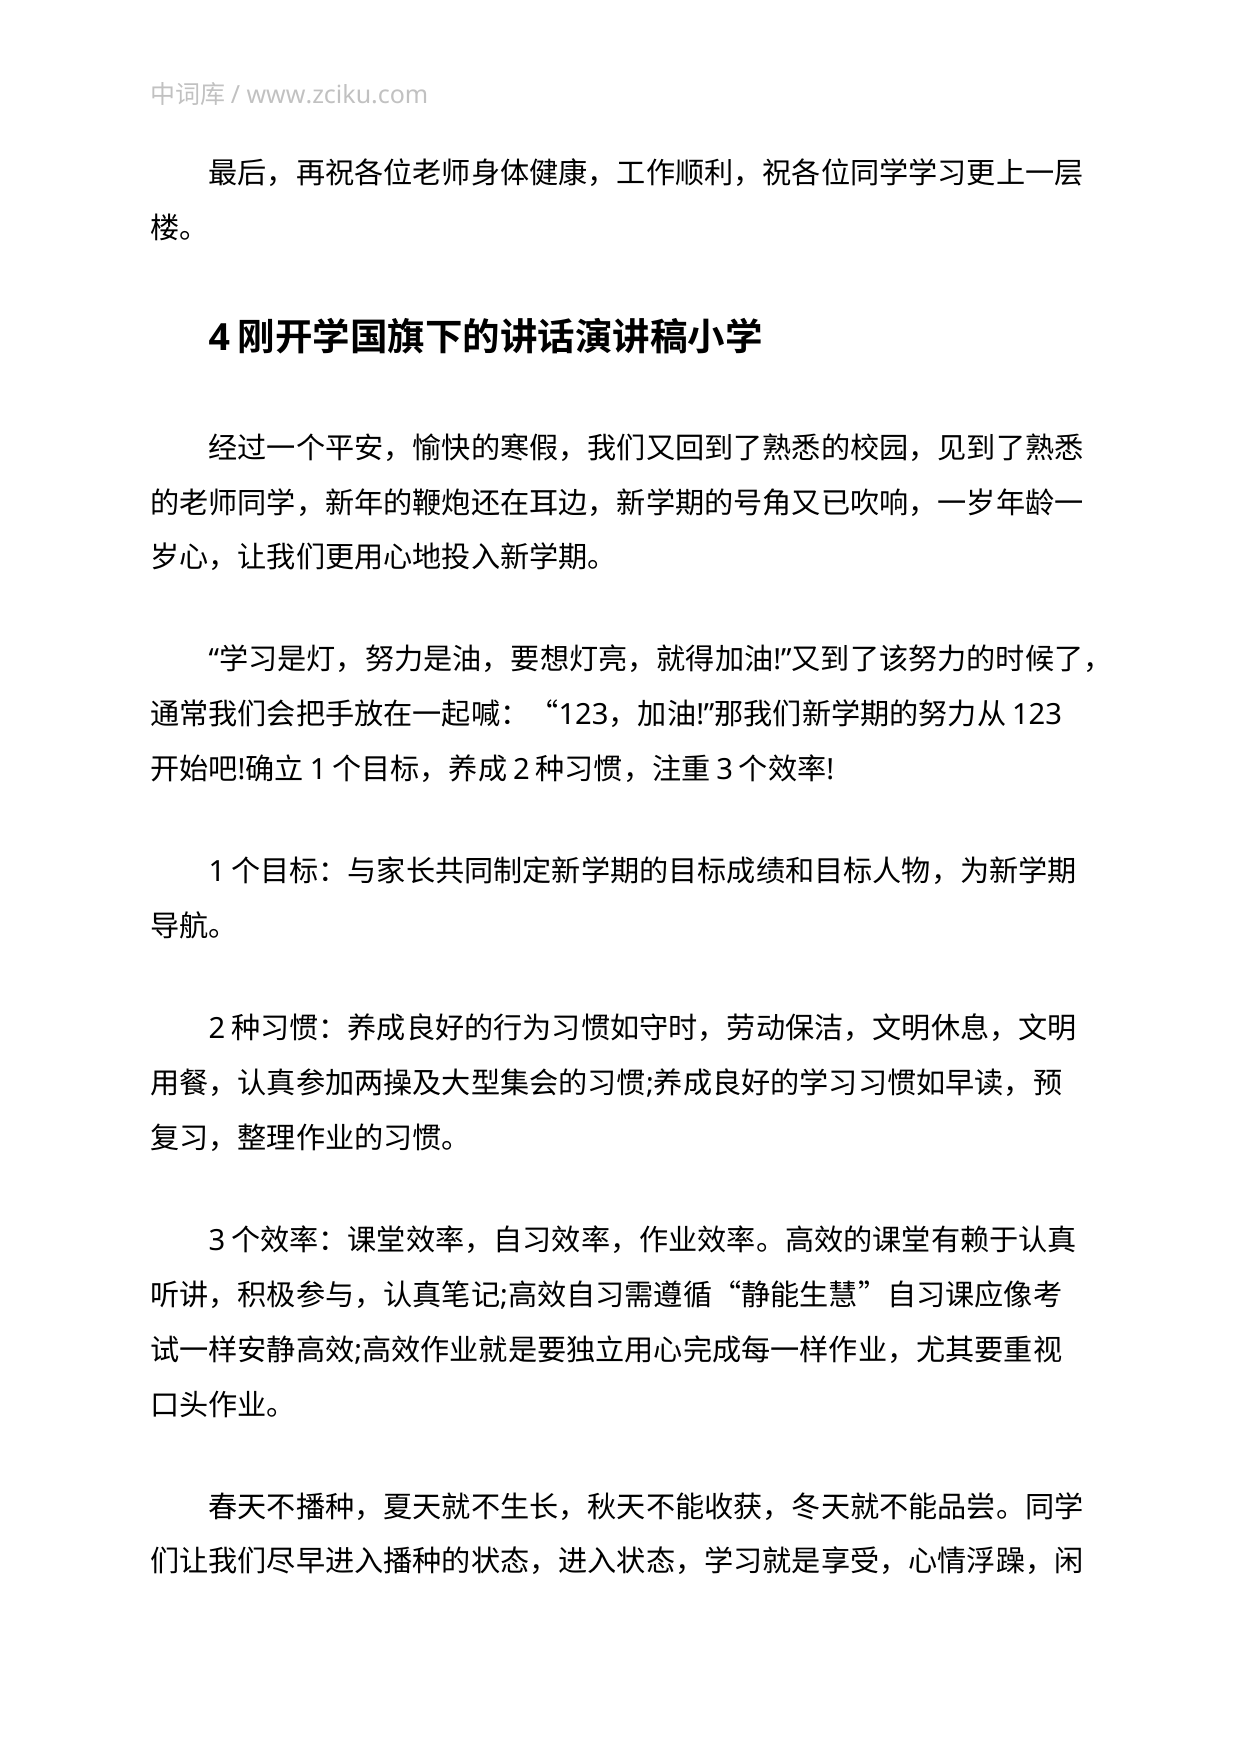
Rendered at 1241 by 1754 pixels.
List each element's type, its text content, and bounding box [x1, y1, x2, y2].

text “学习是灯，努力是油，要想灯亮，就得加油!”又到了该努力的时候了，通常我们会把手放在一起喊：“123，加油!”那我们新学期的努力从123开始吧!确立1个目标，养成2种习惯，注重3个效率! [150, 636, 1090, 788]
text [150, 1483, 1090, 1580]
text 2种习惯：养成良好的行为习惯如守时，劳动保洁，文明休息，文明用餐，认真参加两操及大型集会的习惯;养成良好的学习习惯如早读，预复习，整理作业的习惯。 [150, 1004, 1090, 1157]
text 经过一个平安，愉快的寒假，我们又回到了熟悉的校园，见到了熟悉的老师同学，新年的鞭炮还在耳边，新学期的号角又已吹响，一岁年龄一岁心，让我们更用心地投入新学期。 [150, 424, 1090, 576]
text 1个目标：与家长共同制定新学期的目标成绩和目标人物，为新学期导航。 [150, 848, 1090, 945]
text 3个效率：课堂效率，自习效率，作业效率。高效的课堂有赖于认真听讲，积极参与，认真笔记;高效自习需遵循“静能生慧”自习课应像考试一样安静高效;高效作业就是要独立用心完成每一样作业，尤其要重视口头作业。 [150, 1216, 1090, 1424]
text 最后，再祝各位老师身体健康，工作顺利，祝各位同学学习更上一层楼。 [150, 150, 1090, 247]
text 4刚开学国旗下的讲话演讲稿小学 [150, 307, 1090, 361]
